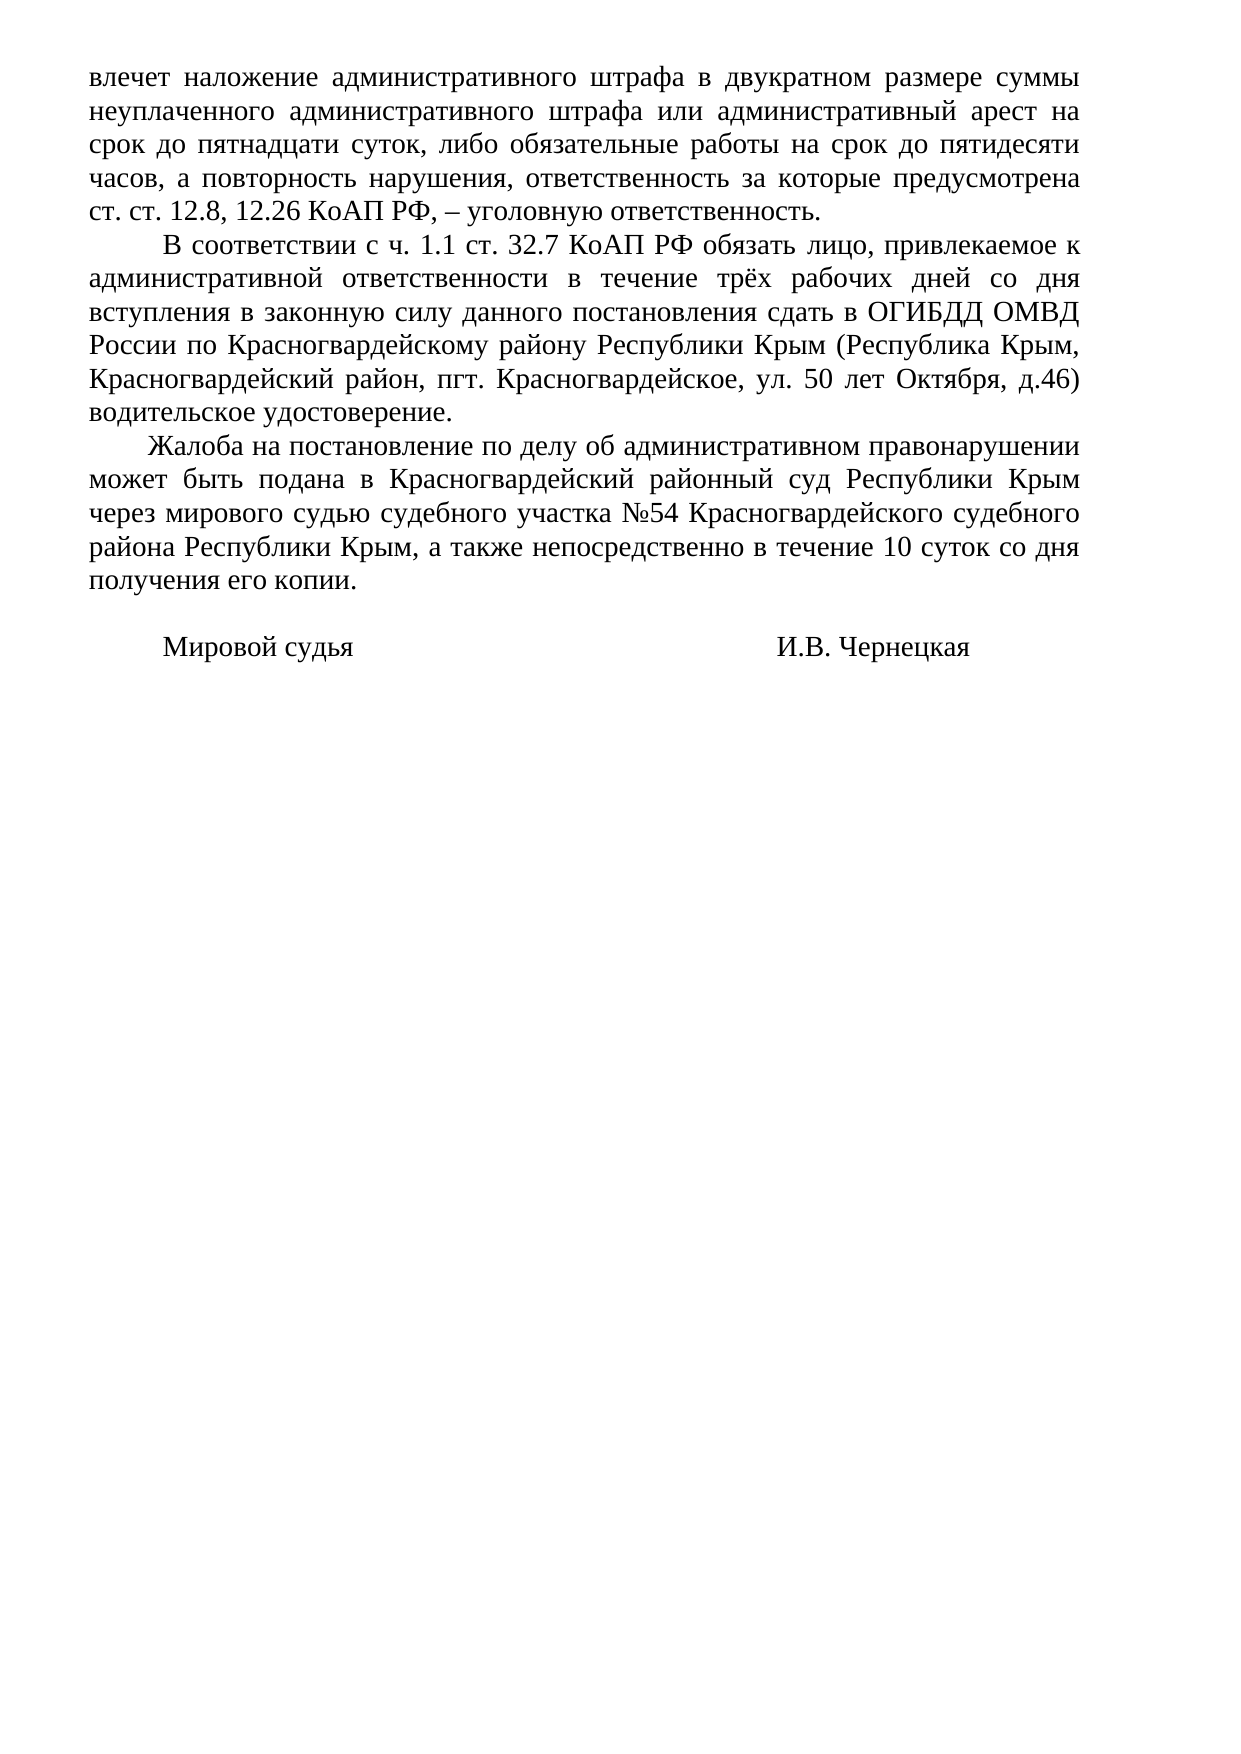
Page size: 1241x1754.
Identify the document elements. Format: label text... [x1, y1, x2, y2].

text Жалоба на постановление по делу об административном правонарушении может быть подана в Красногвардейский районный суд Республики Крым через мирового судью судебного участка №54 Красногвардейского судебного района Республики Крым, а также непосредственно в течение 10 суток со дня получения его копии. [89, 428, 1081, 596]
text В соответствии с ч. 1.1 ст. 32.7 КоАП РФ обязать лицо, привлекаемое к административной ответственности в течение трёх рабочих дней со дня вступления в законную силу данного постановления сдать в ОГИБДД ОМВД России по Красногвардейскому району Республики Крым (Республика Крым, Красногвардейский район, пгт. Красногвардейское, ул. 50 лет Октября, д.46) водительское удостоверение. [89, 227, 1081, 428]
text Мировой судья И.В. Чернецкая [89, 629, 1081, 663]
